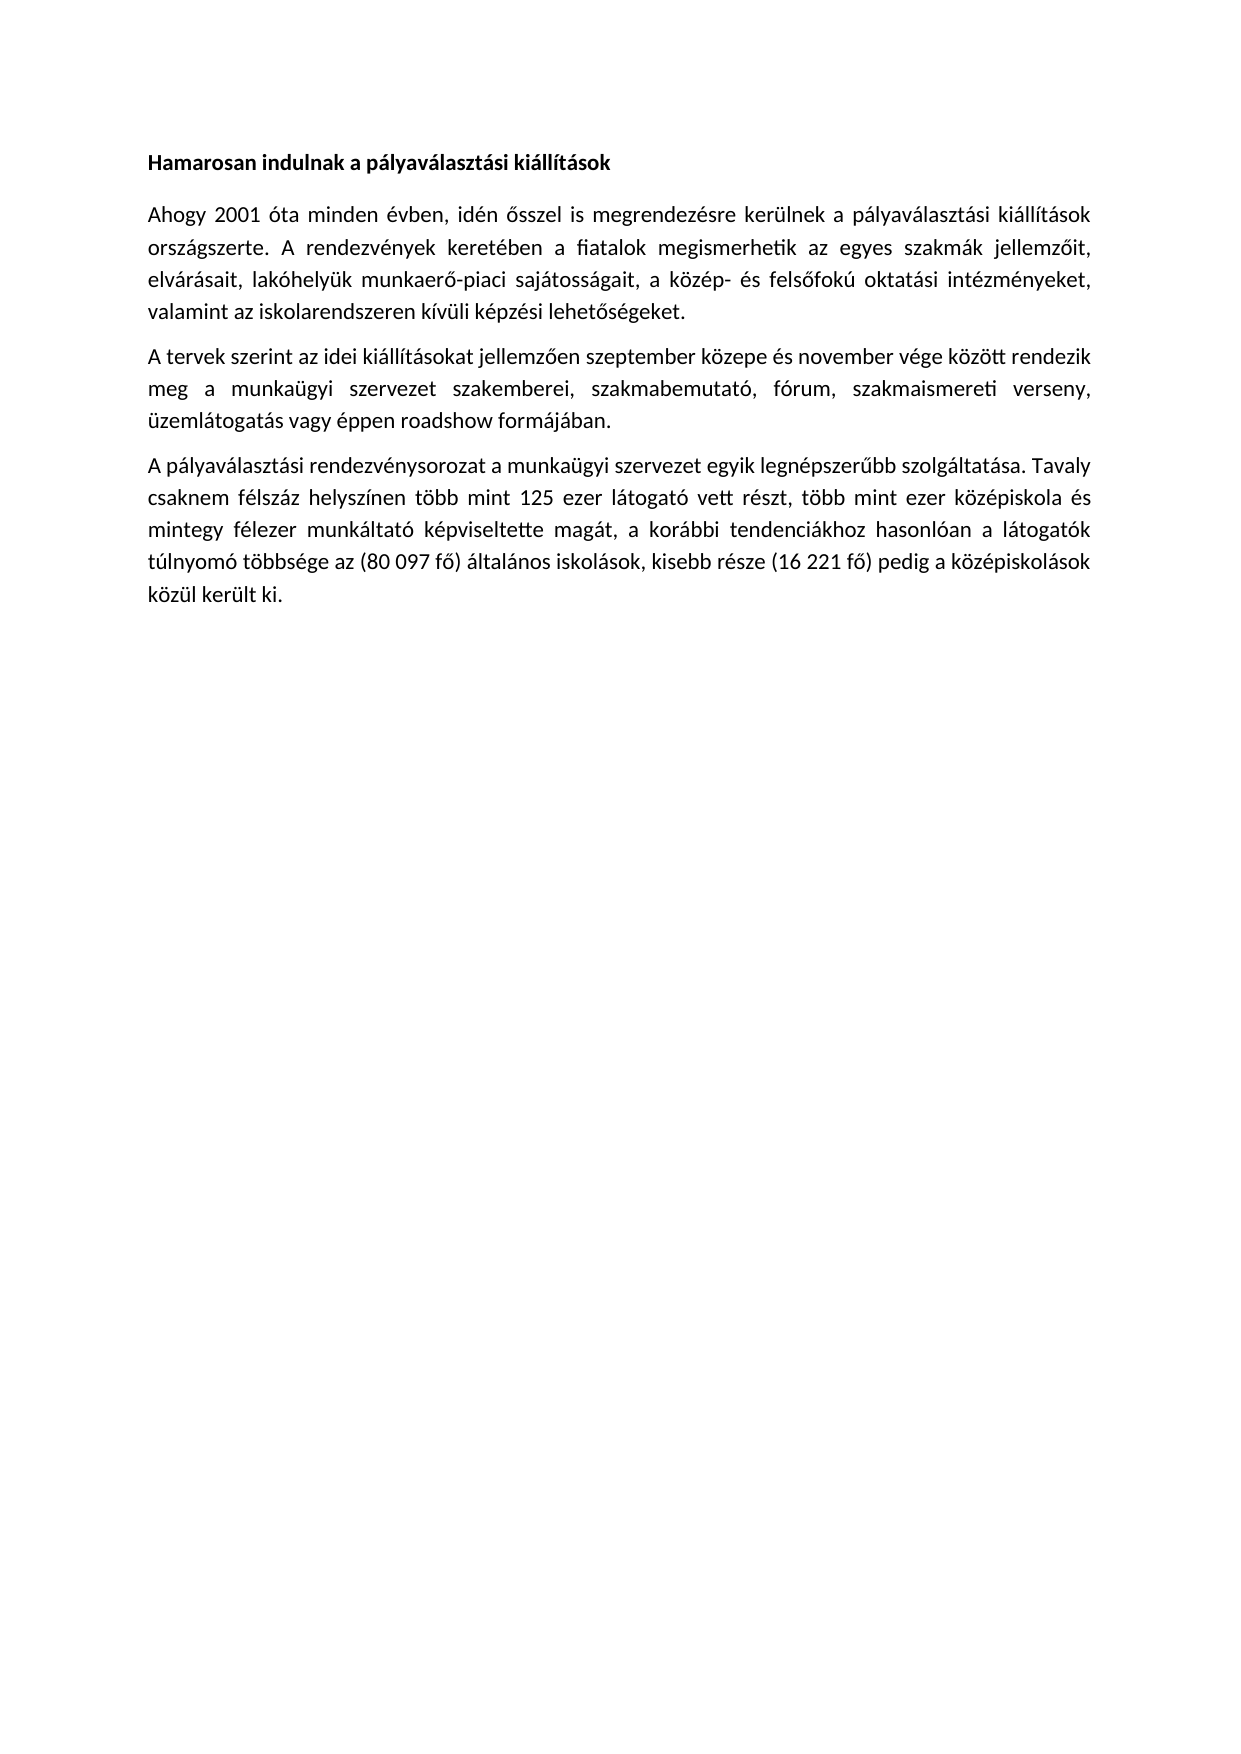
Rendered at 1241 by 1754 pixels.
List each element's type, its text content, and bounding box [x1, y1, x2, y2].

text Ahogy 2001 óta minden évben, idén ősszel is megrendezésre kerülnek a pályaválasztási kiállítások országszerte. A rendezvények keretében a fiatalok megismerhetik az egyes szakmák jellemzőit, elvárásait, lakóhelyük munkaerő-piaci sajátosságait, a közép- és felsőfokú oktatási intézményeket, valamint az iskolarendszeren kívüli képzési lehetőségeket. [148, 201, 1093, 325]
text A pályaválasztási rendezvénysorozat a munkaügyi szervezet egyik legnépszerűbb szolgáltatása. Tavaly csaknem félszáz helyszínen több mint 125 ezer látogató vett részt, több mint ezer középiskola és mintegy félezer munkáltató képviseltette magát, a korábbi tendenciákhoz hasonlóan a látogatók túlnyomó többsége az (80 097 fő) általános iskolások, kisebb része (16 221 fő) pedig a középiskolások közül került ki. [148, 451, 1093, 608]
text A tervek szerint az idei kiállításokat jellemzően szeptember közepe és november vége között rendezik meg a munkaügyi szervezet szakemberei, szakmabemutató, fórum, szakmaismereti verseny, üzemlátogatás vagy éppen roadshow formájában. [148, 342, 1093, 434]
text Hamarosan indulnak a pályaválasztási kiállítások [148, 148, 1093, 176]
